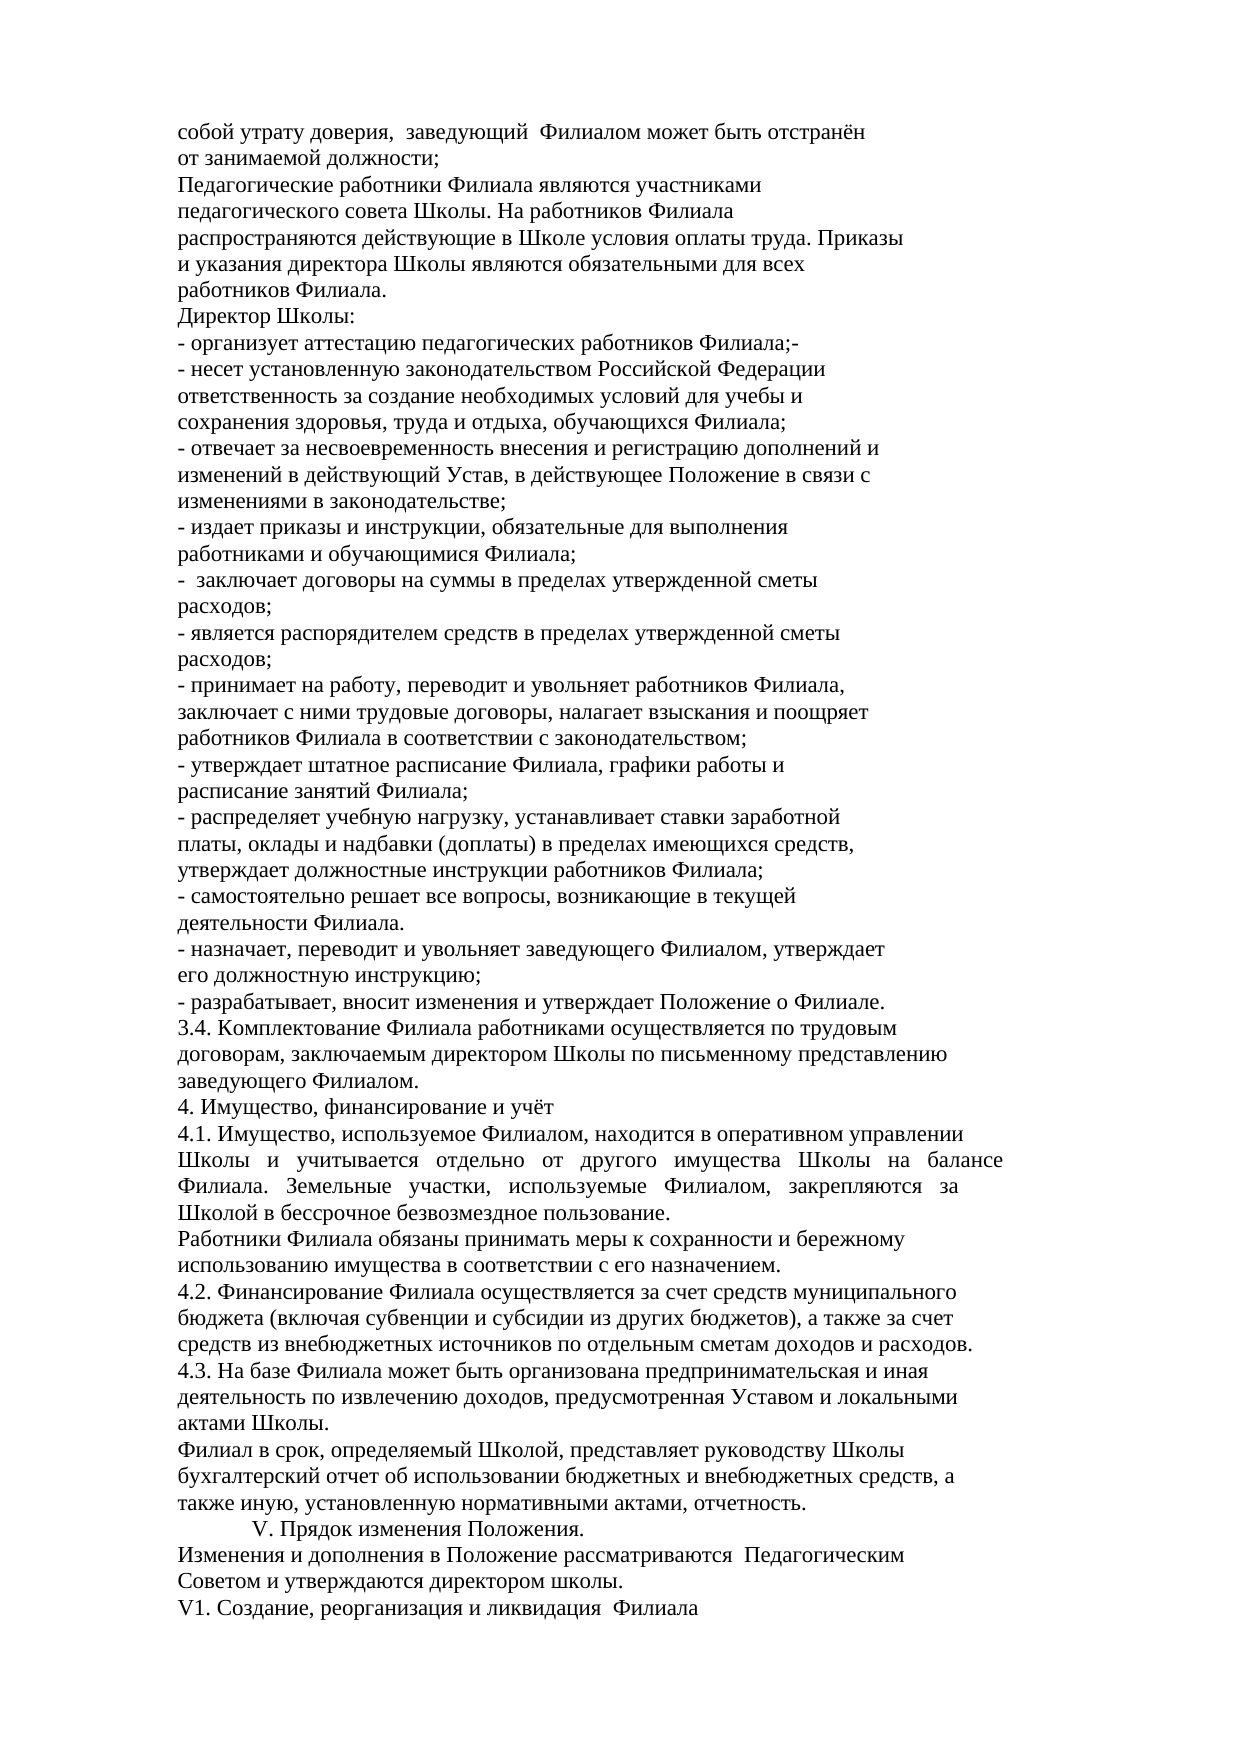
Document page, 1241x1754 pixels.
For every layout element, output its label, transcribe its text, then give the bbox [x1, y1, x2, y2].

text - заключает договоры на суммы в пределах утвержденной сметы [177, 566, 1152, 592]
text заведующего Филиалом. [177, 1067, 1152, 1093]
text - разрабатывает, вносит изменения и утверждает Положение о Филиале. [177, 988, 1152, 1014]
text расписание занятий Филиала; [177, 777, 1152, 803]
text актами Школы. [177, 1409, 1152, 1436]
text Педагогические работники Филиала являются участниками [177, 171, 1152, 197]
text - несет установленную законодательством Российской Федерации [177, 355, 1152, 382]
text заключает с ними трудовые договоры, налагает взыскания и поощряет [177, 698, 1152, 724]
text V. Прядок изменения Положения. [177, 1515, 1152, 1541]
text 4.2. Финансирование Филиала осуществляется за счет средств муниципального [177, 1278, 1152, 1304]
text - самостоятельно решает все вопросы, возникающие в текущей [177, 882, 1152, 909]
text - утверждает штатное расписание Филиала, графики работы и [177, 751, 1152, 777]
text работников Филиала. Директор Школы: [177, 276, 1152, 329]
text 4. Имущество, финансирование и учёт [177, 1093, 1152, 1119]
text - принимает на работу, переводит и увольняет работников Филиала, [177, 672, 1152, 698]
text Школы и учитывается отдельно от другого имущества Школы на балансе Филиала. Земельные участки, используемые Филиалом, закрепляются за [177, 1146, 1152, 1199]
text платы, оклады и надбавки (доплаты) в пределах имеющихся средств, [177, 830, 1152, 856]
text и указания директора Школы являются обязательными для всех [177, 250, 1152, 276]
text Работники Филиала обязаны принимать меры к сохранности и бережному [177, 1225, 1152, 1251]
text Школой в бессрочное безвозмездное пользование. [177, 1199, 1152, 1225]
text - издает приказы и инструкции, обязательные для выполнения [177, 513, 1152, 540]
text 4.1. Имущество, используемое Филиалом, находится в оперативном управлении [177, 1119, 1152, 1146]
text 4.3. На базе Филиала может быть организована предпринимательская и иная [177, 1357, 1152, 1383]
text расходов; [177, 645, 1152, 672]
text деятельность по извлечению доходов, предусмотренная Уставом и локальными [177, 1383, 1152, 1409]
text сохранения здоровья, труда и отдыха, обучающихся Филиала; [177, 408, 1152, 434]
text работниками и обучающимися Филиала; [177, 540, 1152, 566]
text работников Филиала в соответствии с законодательством; [177, 724, 1152, 751]
text - является распорядителем средств в пределах утвержденной сметы [177, 619, 1152, 645]
text его должностную инструкцию; [177, 961, 1152, 988]
text изменений в действующий Устав, в действующее Положение в связи с [177, 461, 1152, 487]
text бюджета (включая субвенции и субсидии из других бюджетов), а также за счет [177, 1304, 1152, 1330]
text бухгалтерский отчет об использовании бюджетных и внебюджетных средств, а [177, 1462, 1152, 1488]
text 3.4. Комплектование Филиала работниками осуществляется по трудовым [177, 1014, 1152, 1041]
text утверждает должностные инструкции работников Филиала; [177, 856, 1152, 882]
text использованию имущества в соответствии с его назначением. [177, 1251, 1152, 1278]
text распространяются действующие в Школе условия оплаты труда. Приказы [177, 223, 1152, 250]
text средств из внебюджетных источников по отдельным сметам доходов и расходов. [177, 1330, 1152, 1357]
text собой утрату доверия, заведующий Филиалом может быть отстранён [177, 118, 1152, 144]
text деятельности Филиала. [177, 909, 1152, 935]
text Изменения и дополнения в Положение рассматриваются Педагогическим [177, 1541, 1152, 1568]
text изменениями в законодательстве; [177, 487, 1152, 513]
text ответственность за создание необходимых условий для учебы и [177, 382, 1152, 408]
text расходов; [177, 592, 1152, 619]
text - назначает, переводит и увольняет заведующего Филиалом, утверждает [177, 935, 1152, 961]
text Филиал в срок, определяемый Школой, представляет руководству Школы [177, 1436, 1152, 1462]
text V1. Создание, реорганизация и ликвидация Филиала [177, 1594, 1152, 1620]
text - организует аттестацию педагогических работников Филиала;- [177, 329, 1152, 355]
text договорам, заключаемым директором Школы по письменному представлению [177, 1041, 1152, 1067]
text Советом и утверждаются директором школы. [177, 1568, 1152, 1594]
text - отвечает за несвоевременность внесения и регистрацию дополнений и [177, 434, 1152, 461]
text педагогического совета Школы. На работников Филиала [177, 197, 1152, 223]
text - распределяет учебную нагрузку, устанавливает ставки заработной [177, 803, 1152, 830]
text также иную, установленную нормативными актами, отчетность. [177, 1488, 1152, 1515]
text от занимаемой должности; [177, 144, 1152, 171]
